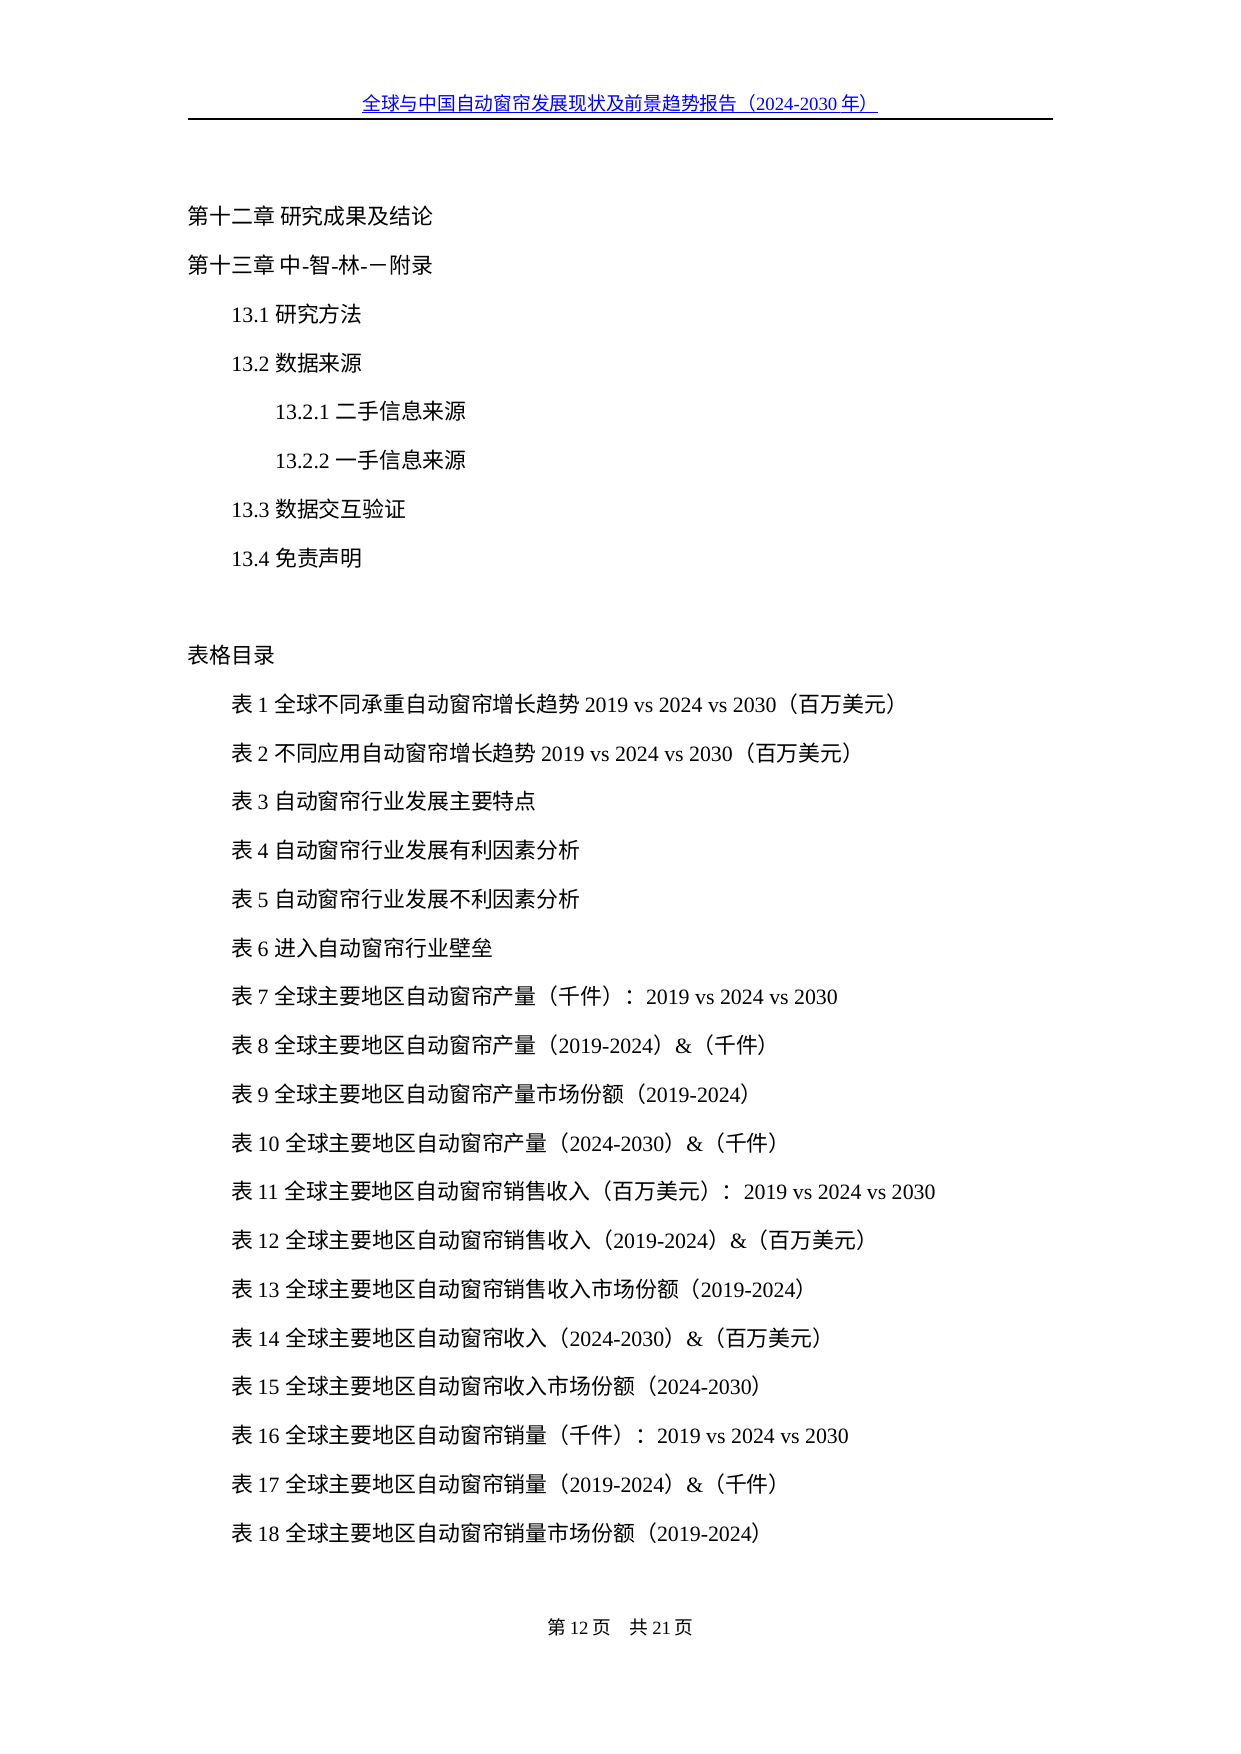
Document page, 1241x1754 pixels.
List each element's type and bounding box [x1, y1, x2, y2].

text [187, 150, 1053, 1548]
